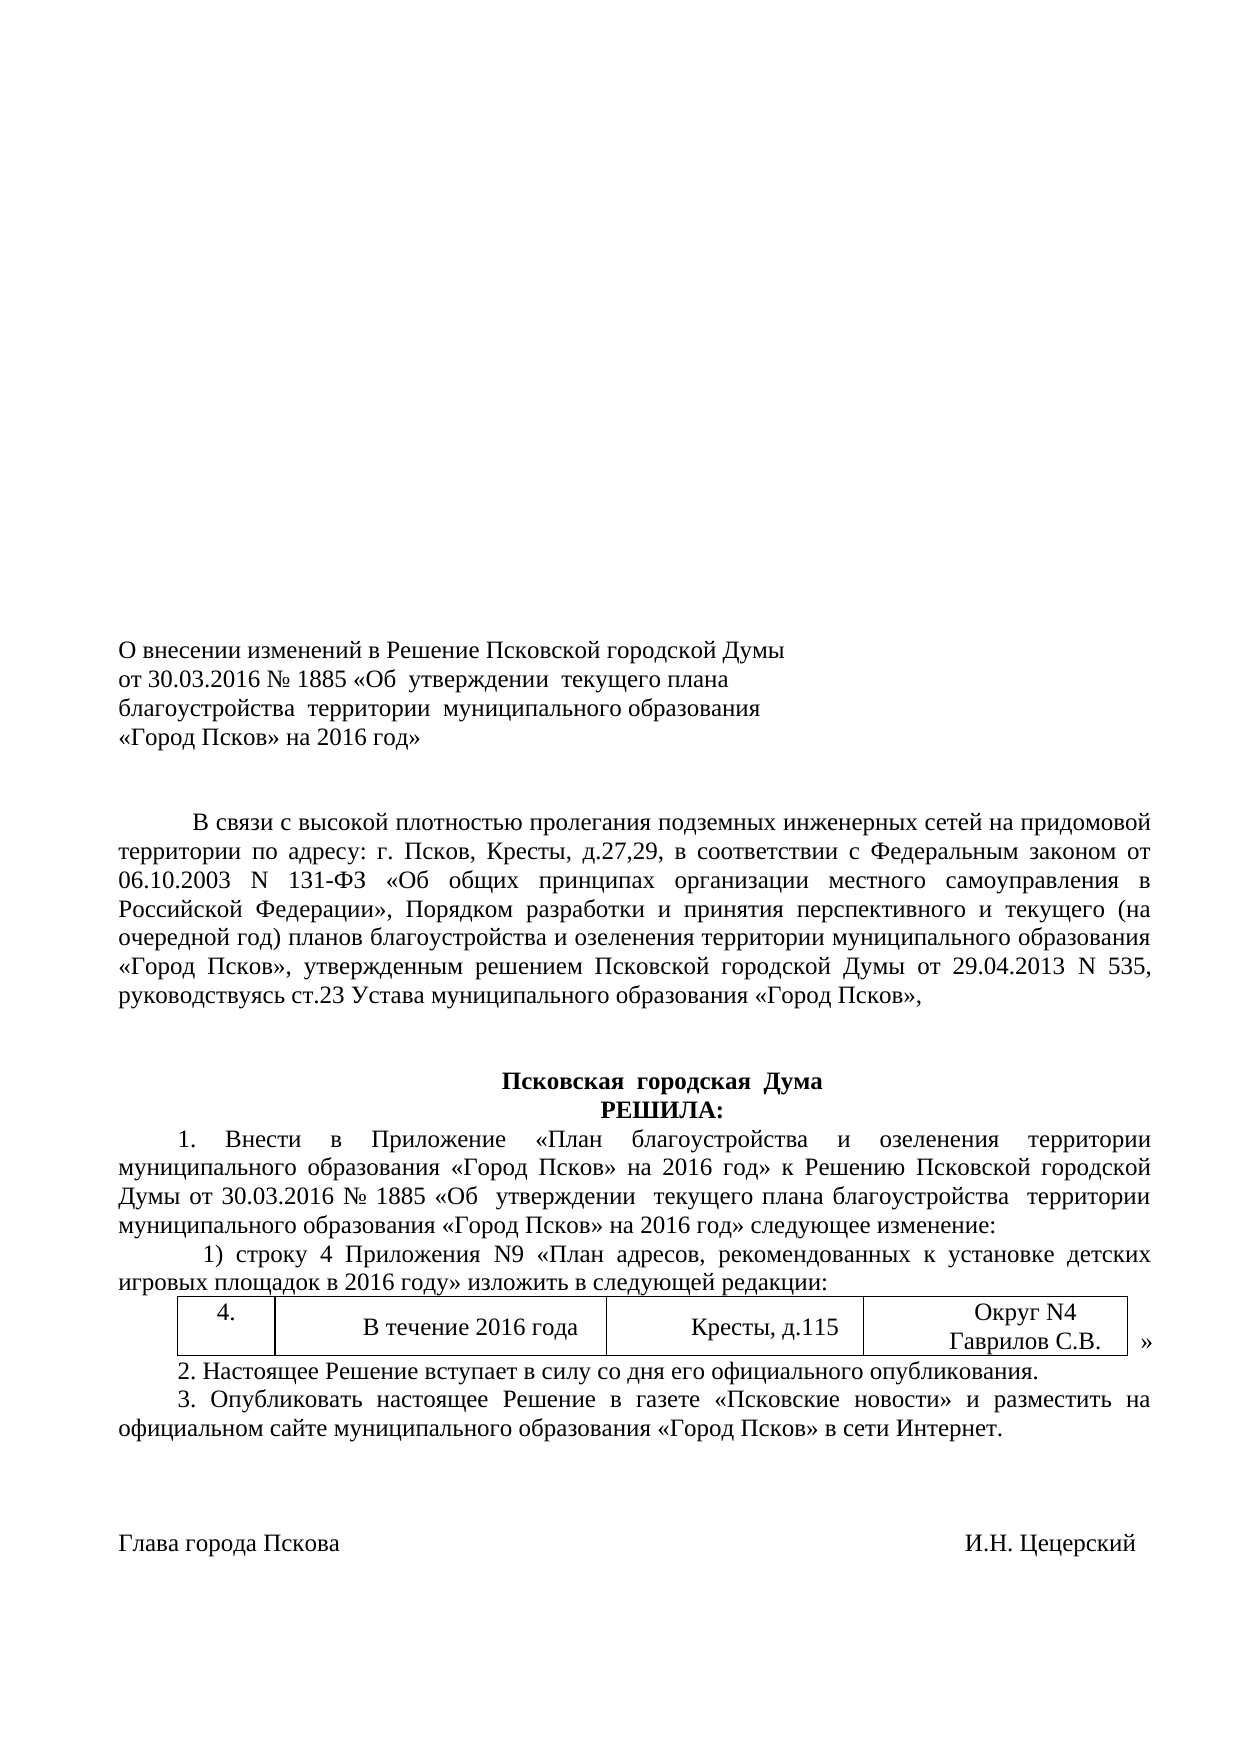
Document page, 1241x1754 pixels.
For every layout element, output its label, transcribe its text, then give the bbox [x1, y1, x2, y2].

text 2. Настоящее Решение вступает в силу со дня его официального опубликования. [118, 1356, 1152, 1384]
text от 30.03.2016 № 1885 «Об утверждении текущего плана [118, 664, 1152, 693]
table_header » [1128, 1296, 1152, 1355]
text 1. Внести в Приложение «План благоустройства и озеленения территории муниципального образования «Город Псков» на 2016 год» к Решению Псковской городской Думы от 30.03.2016 № 1885 «Об утверждении текущего плана благоустройства территории муниципального образования «Город Псков» на 2016 год» следующее изменение: [118, 1124, 1152, 1239]
table_header Кресты, д.115 [607, 1297, 863, 1355]
text В связи с высокой плотностью пролегания подземных инженерных сетей на придомовой территории по адресу: г. Псков, Кресты, д.27,29, в соответствии с Федеральным законом от 06.10.2003 N 131-ФЗ «Об общих принципах организации местного самоуправления в Российской Федерации», Порядком разработки и принятия перспективного и текущего (на очередной год) планов благоустройства и озеленения территории муниципального образования «Город Псков», утвержденным решением Псковской городской Думы от 29.04.2013 N 535, руководствуясь ст.23 Устава муниципального образования «Город Псков», [118, 807, 1152, 1009]
text 1) строку 4 Приложения N9 «План адресов, рекомендованных к установке детских игровых площадок в 2016 году» изложить в следующей редакции: [118, 1239, 1152, 1296]
table_header Округ N4 Гаврилов С.В. [864, 1297, 1127, 1355]
table_header В течение 2016 года [276, 1297, 606, 1355]
table_header 4. [178, 1297, 274, 1355]
text РЕШИЛА: [177, 1095, 1147, 1124]
text 3. Опубликовать настоящее Решение в газете «Псковские новости» и разместить на официальном сайте муниципального образования «Город Псков» в сети Интернет. [118, 1384, 1152, 1442]
text Глава города Пскова И.Н. Цецерский [118, 1528, 1152, 1557]
text О внесении изменений в Решение Псковской городской Думы [118, 636, 1152, 664]
text благоустройства территории муниципального образования [118, 693, 1152, 722]
text Псковская городская Дума [177, 1066, 1147, 1095]
text «Город Псков» на 2016 год» [118, 722, 1152, 751]
